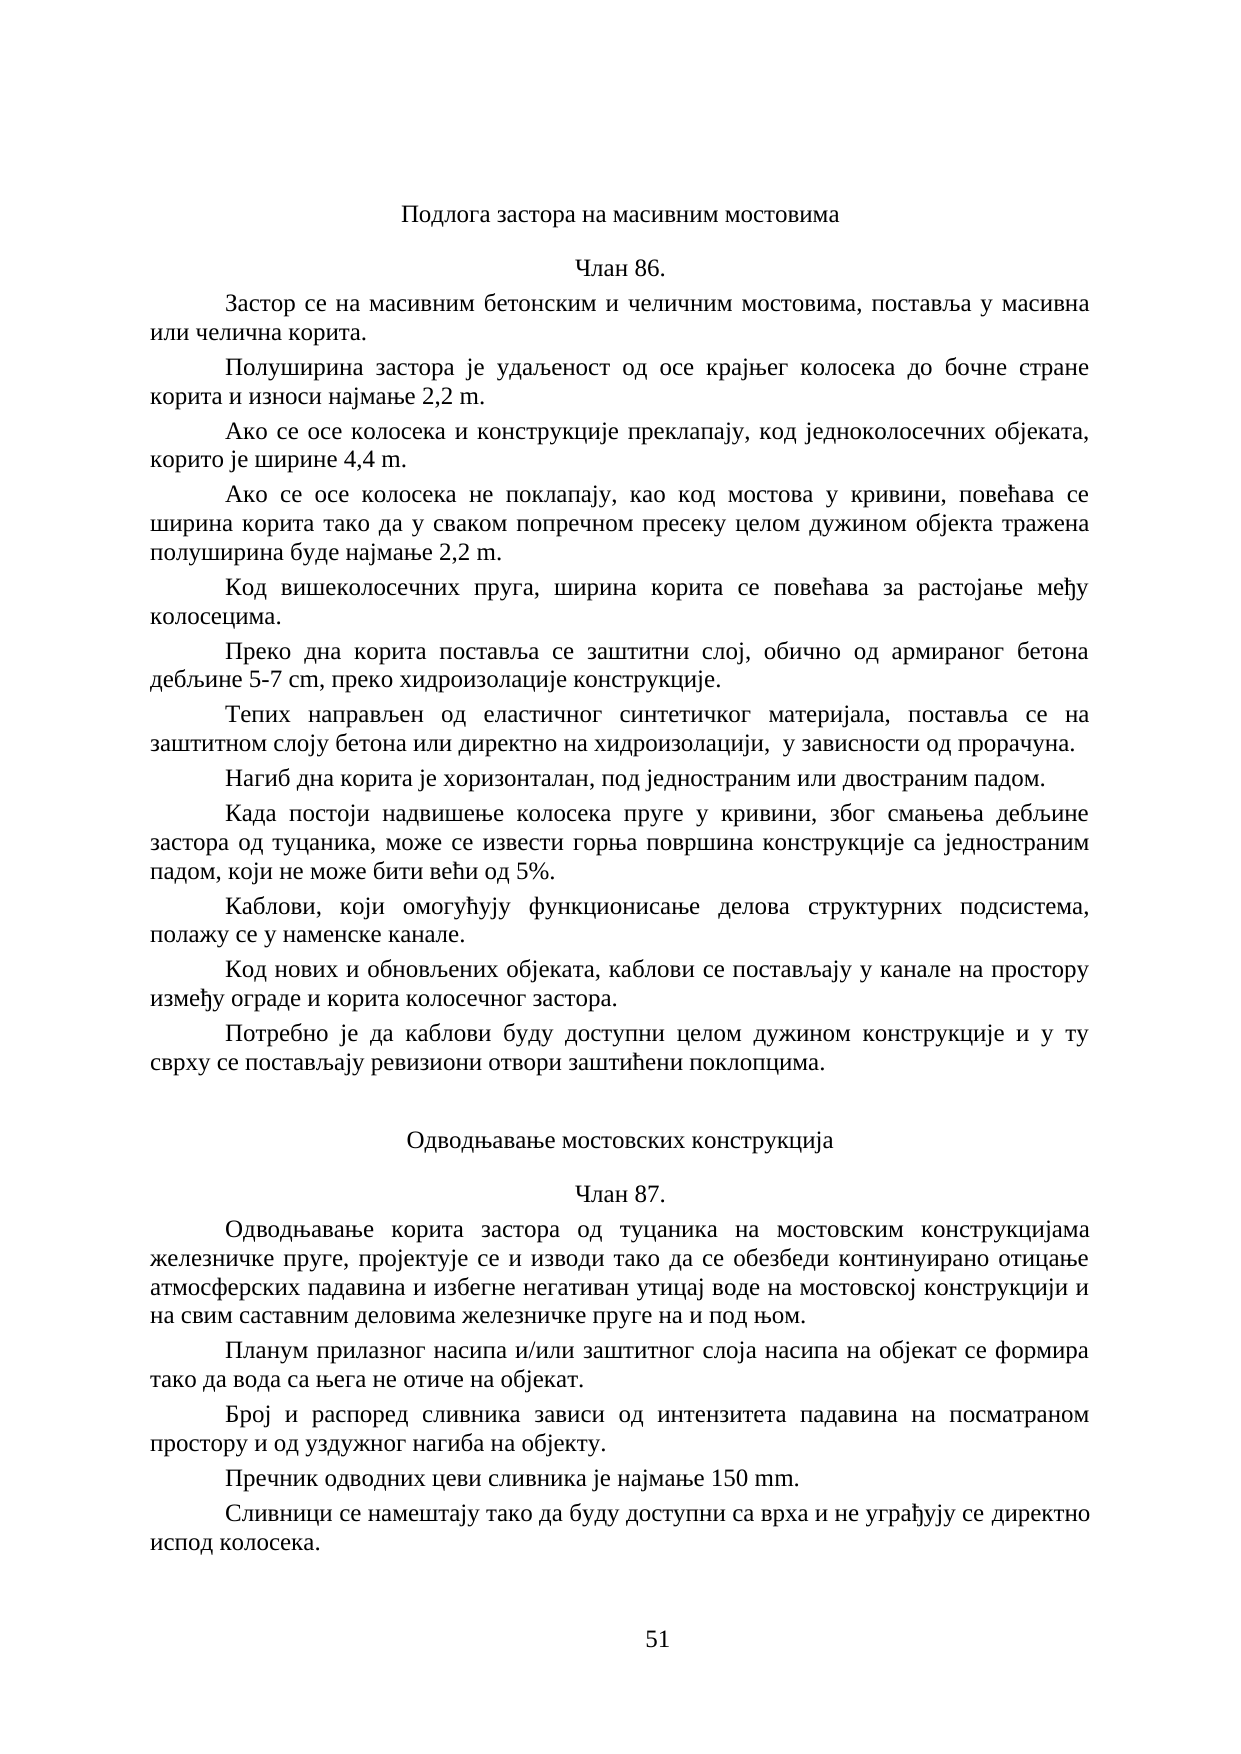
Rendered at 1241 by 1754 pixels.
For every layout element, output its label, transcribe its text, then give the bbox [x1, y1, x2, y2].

text Сливници се намештају тако да буду доступни са врха и не уграђују се директно испод колосека. [150, 1498, 1090, 1555]
text Пречник одводних цеви сливника је најмање 150 mm. [150, 1463, 1090, 1492]
text Члан 86. [150, 253, 1090, 282]
text Број и распоред сливника зависи од интензитета падавина на посматраном простору и од уздужног нагиба на објекту. [150, 1399, 1090, 1457]
text Код нових и обновљених објеката, каблови се постављају у канале на простору између ограде и корита колосечног застора. [150, 954, 1090, 1012]
text Члан 87. [150, 1179, 1090, 1208]
text Каблови, који омогућују функционисање делова структурних подсистема, полажу се у наменске канале. [150, 891, 1090, 948]
text Полуширина застора је удаљеност од осе крајњег колосека до бочне стране корита и износи најмање 2,2 m. [150, 352, 1090, 409]
text Тепих направљен од еластичног синтетичког материјала, поставља се на заштитном слоју бетона или директно на хидроизолацији, у зависности од прорачуна. [150, 699, 1090, 757]
text Када постоји надвишење колосека пруге у кривини, због смањења дебљине застора од туцаника, може се извести горња површина конструкције са једностраним падом, који не може бити већи од 5%. [150, 798, 1090, 884]
text Застор се на масивним бетонским и челичним мостовима, поставља у масивна или челична корита. [150, 288, 1090, 346]
text Одводњавање мостовских конструкција [150, 1125, 1090, 1154]
text Потребно је да каблови буду доступни целом дужином конструкције и у ту сврху се постављају ревизиони отвори заштићени поклопцима. [150, 1018, 1090, 1076]
text Код вишеколосечних пруга, ширина корита се повећава за растојање међу колосецима. [150, 572, 1090, 629]
text Ако се осе колосека не поклапају, као код мостова у кривини, повећава се ширина корита тако да у сваком попречном пресеку целом дужином објекта тражена полуширина буде најмање 2,2 m. [150, 479, 1090, 566]
text Планум прилазног насипа и/или заштитног слоја насипа на објекат се формира тако да вода са њега не отиче на објекат. [150, 1335, 1090, 1393]
text Преко дна корита поставља се заштитни слој, обично од армираног бетона дебљине 5-7 cm, преко хидроизолације конструкције. [150, 636, 1090, 693]
text Нагиб дна корита је хоризонталан, под једностраним или двостраним падом. [150, 763, 1090, 792]
text Подлога застора на масивним мостовима [150, 199, 1090, 228]
text Одводњавање корита застора од туцаника на мостовским конструкцијама железничке пруге, пројектује се и изводи тако да се обезбеди континуирано отицање атмосферских падавина и избегне негативан утицај воде на мостовској конструкцији и на свим саставним деловима железничке пруге на и под њом. [150, 1214, 1090, 1329]
text Ако се осе колосека и конструкције преклапају, код једноколосечних објеката, корито је ширине 4,4 m. [150, 416, 1090, 473]
